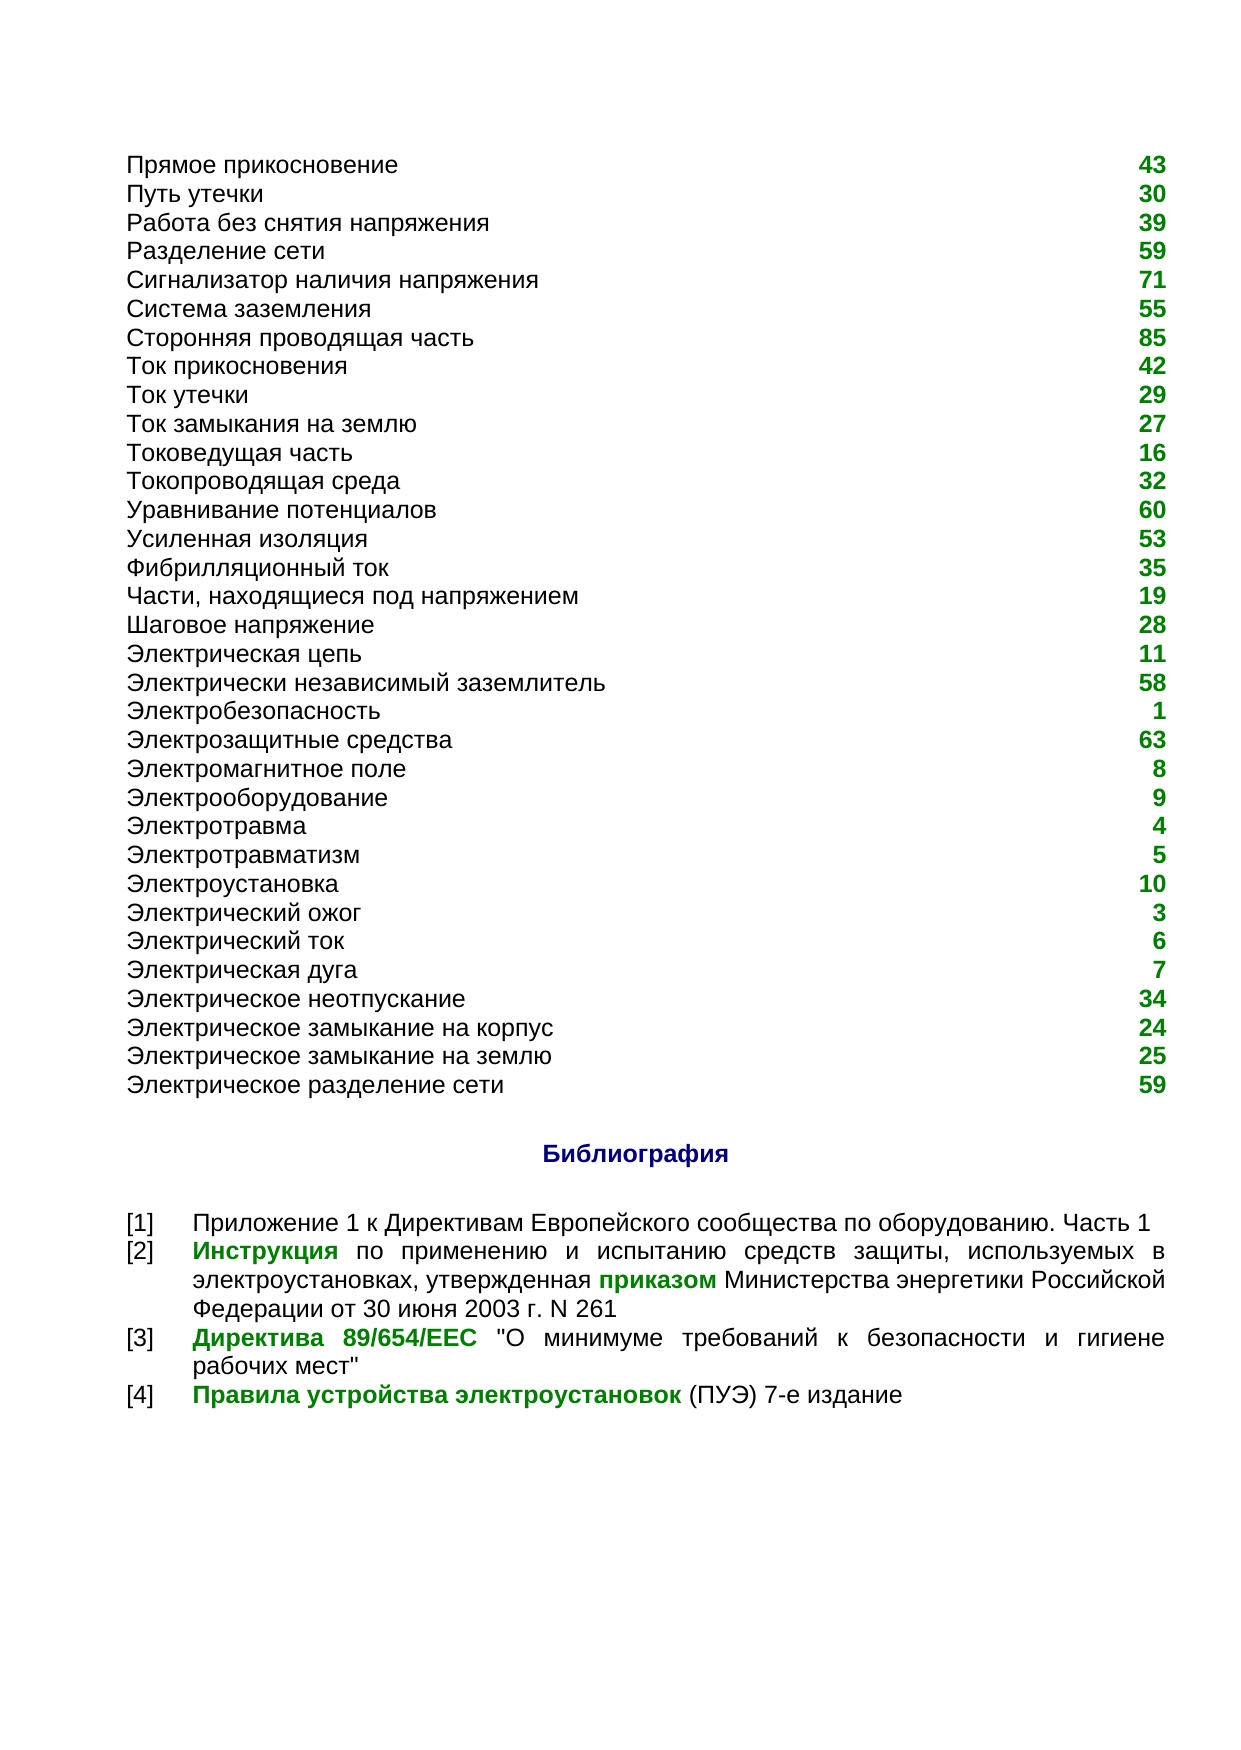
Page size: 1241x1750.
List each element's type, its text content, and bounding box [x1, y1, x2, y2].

table_header [1] [115, 1208, 181, 1236]
table_cell Электрически независимый заземлитель [115, 668, 936, 696]
table_cell 10 [936, 869, 1177, 897]
table_cell Электрическое разделение сети [115, 1070, 936, 1099]
table_cell 6 [936, 926, 1177, 955]
table_cell Электроустановка [115, 869, 936, 897]
table_cell 9 [936, 783, 1177, 811]
table_cell Электрическая дуга [115, 955, 936, 984]
table_cell 25 [936, 1041, 1177, 1070]
table_cell Ток прикосновения [115, 351, 936, 380]
table_cell Путь утечки [115, 179, 936, 207]
table_cell 71 [936, 265, 1177, 294]
table_cell Уравнивание потенциалов [115, 495, 936, 524]
table_cell [4] [115, 1380, 181, 1409]
table_cell 43 [936, 150, 1177, 179]
table_cell 59 [936, 236, 1177, 265]
table_cell Электрический ожог [115, 898, 936, 926]
table_cell 19 [936, 581, 1177, 610]
table_cell 24 [936, 1013, 1177, 1041]
table_cell 42 [936, 351, 1177, 380]
table_cell 5 [936, 840, 1177, 869]
table_cell 16 [936, 438, 1177, 466]
table_header Приложение 1 к Директивам Европейского сообщества по оборудованию. Часть 1 [181, 1208, 1177, 1236]
table_cell 58 [936, 668, 1177, 696]
table_cell 59 [936, 1070, 1177, 1099]
table_cell Ток утечки [115, 380, 936, 409]
table_cell 39 [936, 208, 1177, 236]
table_cell 29 [936, 380, 1177, 409]
table_cell Фибрилляционный ток [115, 553, 936, 581]
table_cell Работа без снятия напряжения [115, 208, 936, 236]
table_cell Токопроводящая среда [115, 466, 936, 495]
table_cell 1 [936, 696, 1177, 725]
table_cell 3 [936, 898, 1177, 926]
table_cell 60 [936, 495, 1177, 524]
table_cell 28 [936, 610, 1177, 639]
table_cell Ток замыкания на землю [115, 409, 936, 437]
table_cell Электромагнитное поле [115, 754, 936, 782]
table_cell Директива 89/654/ЕЕС "О минимуме требований к безопасности и гигиене рабочих мест" [181, 1323, 1177, 1380]
table_cell Электрозащитные средства [115, 725, 936, 754]
table_cell Сигнализатор наличия напряжения [115, 265, 936, 294]
table_cell Электрическая цепь [115, 639, 936, 667]
table_cell 55 [936, 294, 1177, 322]
table_cell Усиленная изоляция [115, 524, 936, 552]
table_cell Электрооборудование [115, 783, 936, 811]
table_cell 35 [936, 553, 1177, 581]
table_cell Электротравматизм [115, 840, 936, 869]
table_cell Электрическое замыкание на корпус [115, 1013, 936, 1041]
table_cell Шаговое напряжение [115, 610, 936, 639]
table_cell Токоведущая часть [115, 438, 936, 466]
table_cell 34 [936, 984, 1177, 1012]
table_cell Электротравма [115, 811, 936, 840]
table_cell 85 [936, 323, 1177, 351]
table_cell 27 [936, 409, 1177, 437]
table_cell 4 [936, 811, 1177, 840]
table_cell 30 [936, 179, 1177, 207]
table_cell Инструкция по применению и испытанию средств защиты, используемых в электроустановках, утвержденная приказом Министерства энергетики Российской Федерации от 30 июня 2003 г. N 261 [181, 1236, 1177, 1322]
table_cell 7 [936, 955, 1177, 984]
table_cell [3] [115, 1323, 181, 1380]
subtitle Библиография [114, 1139, 1157, 1167]
table_cell 8 [936, 754, 1177, 782]
table_cell Части, находящиеся под напряжением [115, 581, 936, 610]
table_cell Система заземления [115, 294, 936, 322]
table_cell 32 [936, 466, 1177, 495]
table_cell Электрическое замыкание на землю [115, 1041, 936, 1070]
table_cell [2] [115, 1236, 181, 1322]
table_cell Правила устройства электроустановок (ПУЭ) 7-е издание [181, 1380, 1177, 1409]
table_cell 11 [936, 639, 1177, 667]
table_cell Разделение сети [115, 236, 936, 265]
table_cell Прямое прикосновение [115, 150, 936, 179]
table_cell 53 [936, 524, 1177, 552]
table_cell Электрическое неотпускание [115, 984, 936, 1012]
table_cell 63 [936, 725, 1177, 754]
table_cell Электрический ток [115, 926, 936, 955]
table_cell Сторонняя проводящая часть [115, 323, 936, 351]
table_cell Электробезопасность [115, 696, 936, 725]
